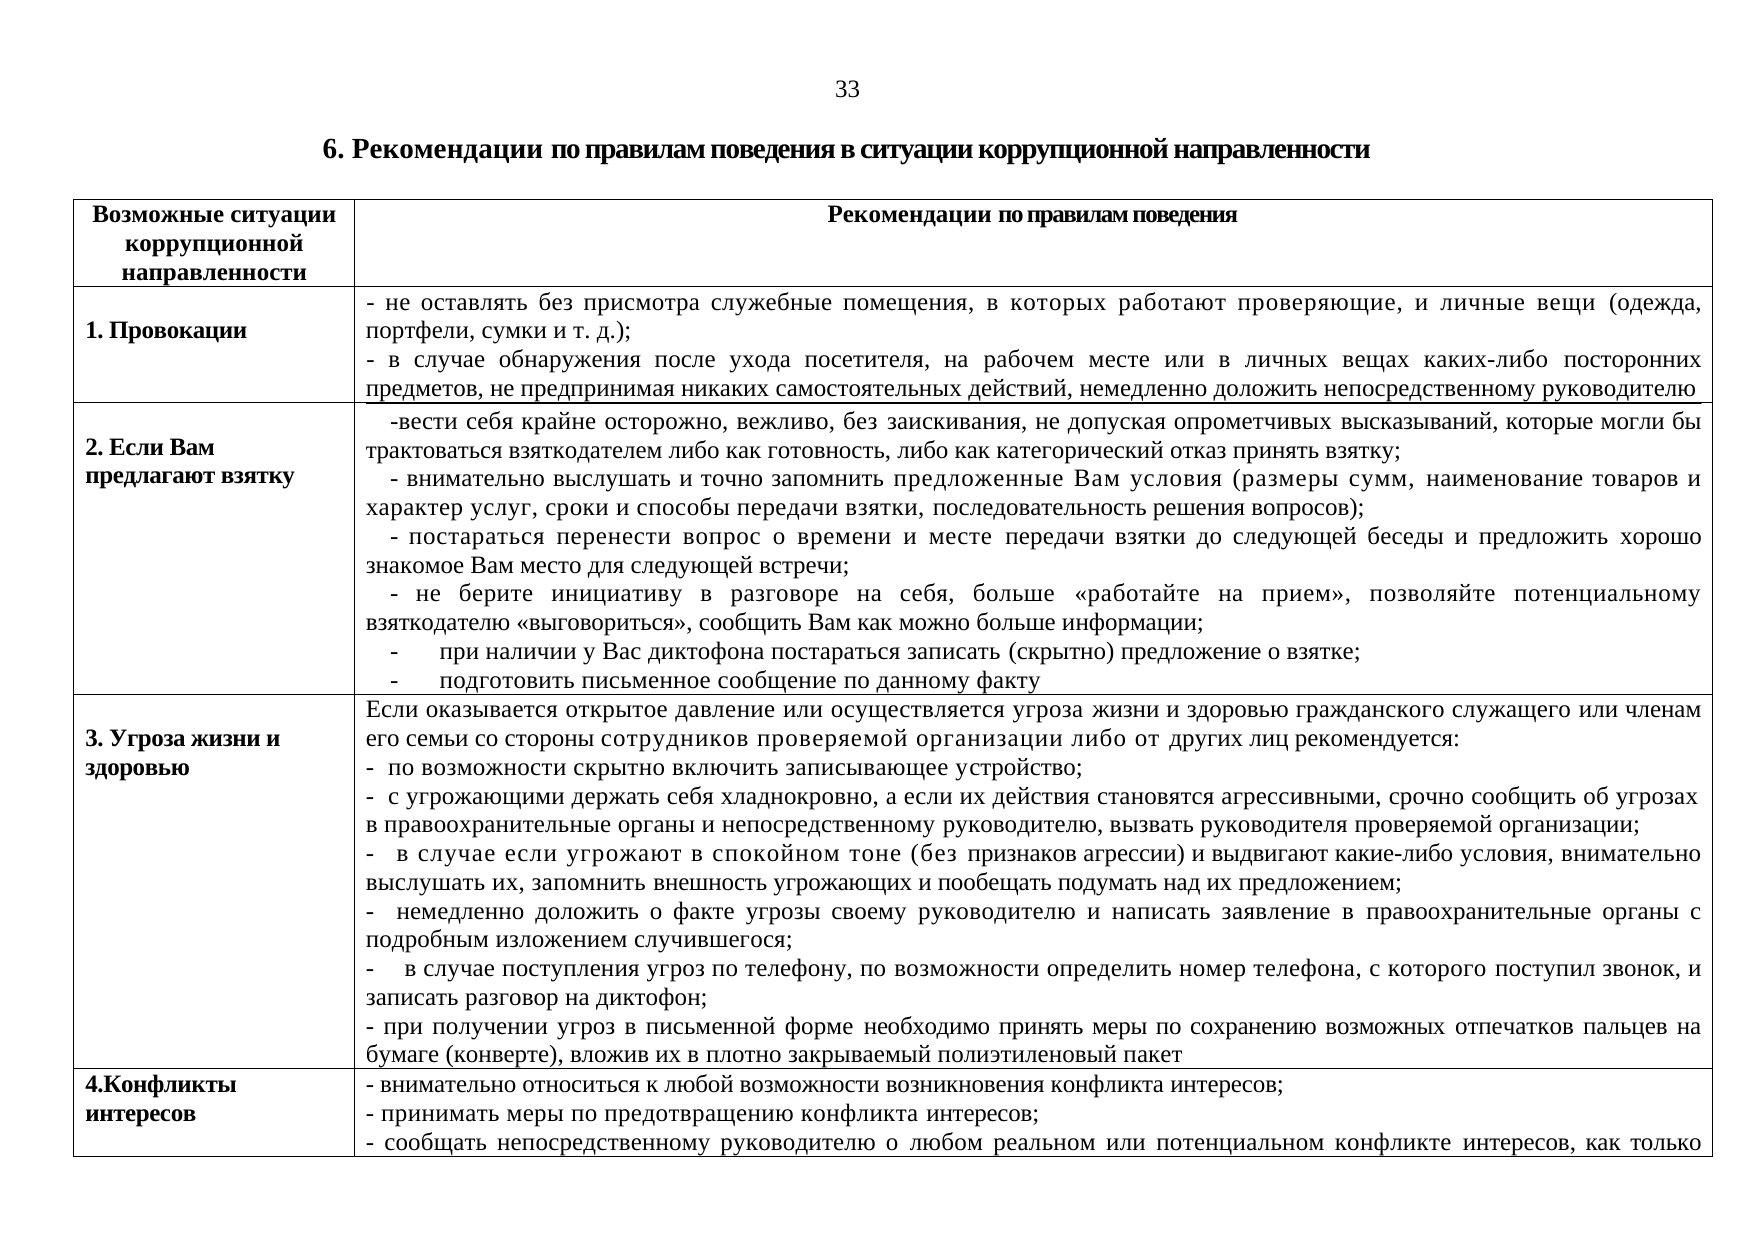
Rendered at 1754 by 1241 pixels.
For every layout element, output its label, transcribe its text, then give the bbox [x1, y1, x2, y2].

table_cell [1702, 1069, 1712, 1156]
table_cell 2. Если Вам предлагают взятку [74, 403, 354, 693]
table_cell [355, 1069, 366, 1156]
table_header Рекомендации по правилам поведения [355, 200, 1712, 286]
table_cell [74, 1069, 354, 1156]
table_cell Если оказывается открытое давление или осуществляется угроза жизни и здоровью гражданского служащего или членам его семьи со стороны сотрудников проверяемой организации либо от других лиц рекомендуется: по возможности скрытно включить записывающее устройство; с угрожающими держать себя хладнокровно, а если их действия становятся агрессивными, срочно сообщить об угрозах в правоохранительные органы и непосредственному руководителю, вызвать руководителя проверяемой организации; в случае если угрожают в спокойном тоне (без признаков агрессии) и выдвигают какие-либо условия, внимательно выслушать их, запомнить внешность угрожающих и пообещать подумать над их предложением; немедленно доложить о факте угрозы своему руководителю и написать заявление в правоохранительные органы с подробным изложением случившегося; в случае поступления угроз по телефону, по возможности определить номер телефона, с которого поступил звонок, и записать разговор на диктофон; - при получении угроз в письменной форме необходимо принять меры по сохранению возможных отпечатков пальцев на бумаге (конверте), вложив их в плотно закрываемый полиэтиленовый пакет [355, 695, 1712, 1068]
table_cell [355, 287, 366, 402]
table_cell 1. Провокации [74, 287, 354, 402]
text 6. Рекомендации по правилам поведения в ситуации коррупционной направленности [59, 131, 1635, 165]
table_cell 3. Угроза жизни и здоровью [74, 695, 354, 1068]
table_header Возможные ситуации коррупционной направленности [74, 200, 354, 286]
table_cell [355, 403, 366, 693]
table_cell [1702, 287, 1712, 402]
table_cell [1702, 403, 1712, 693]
